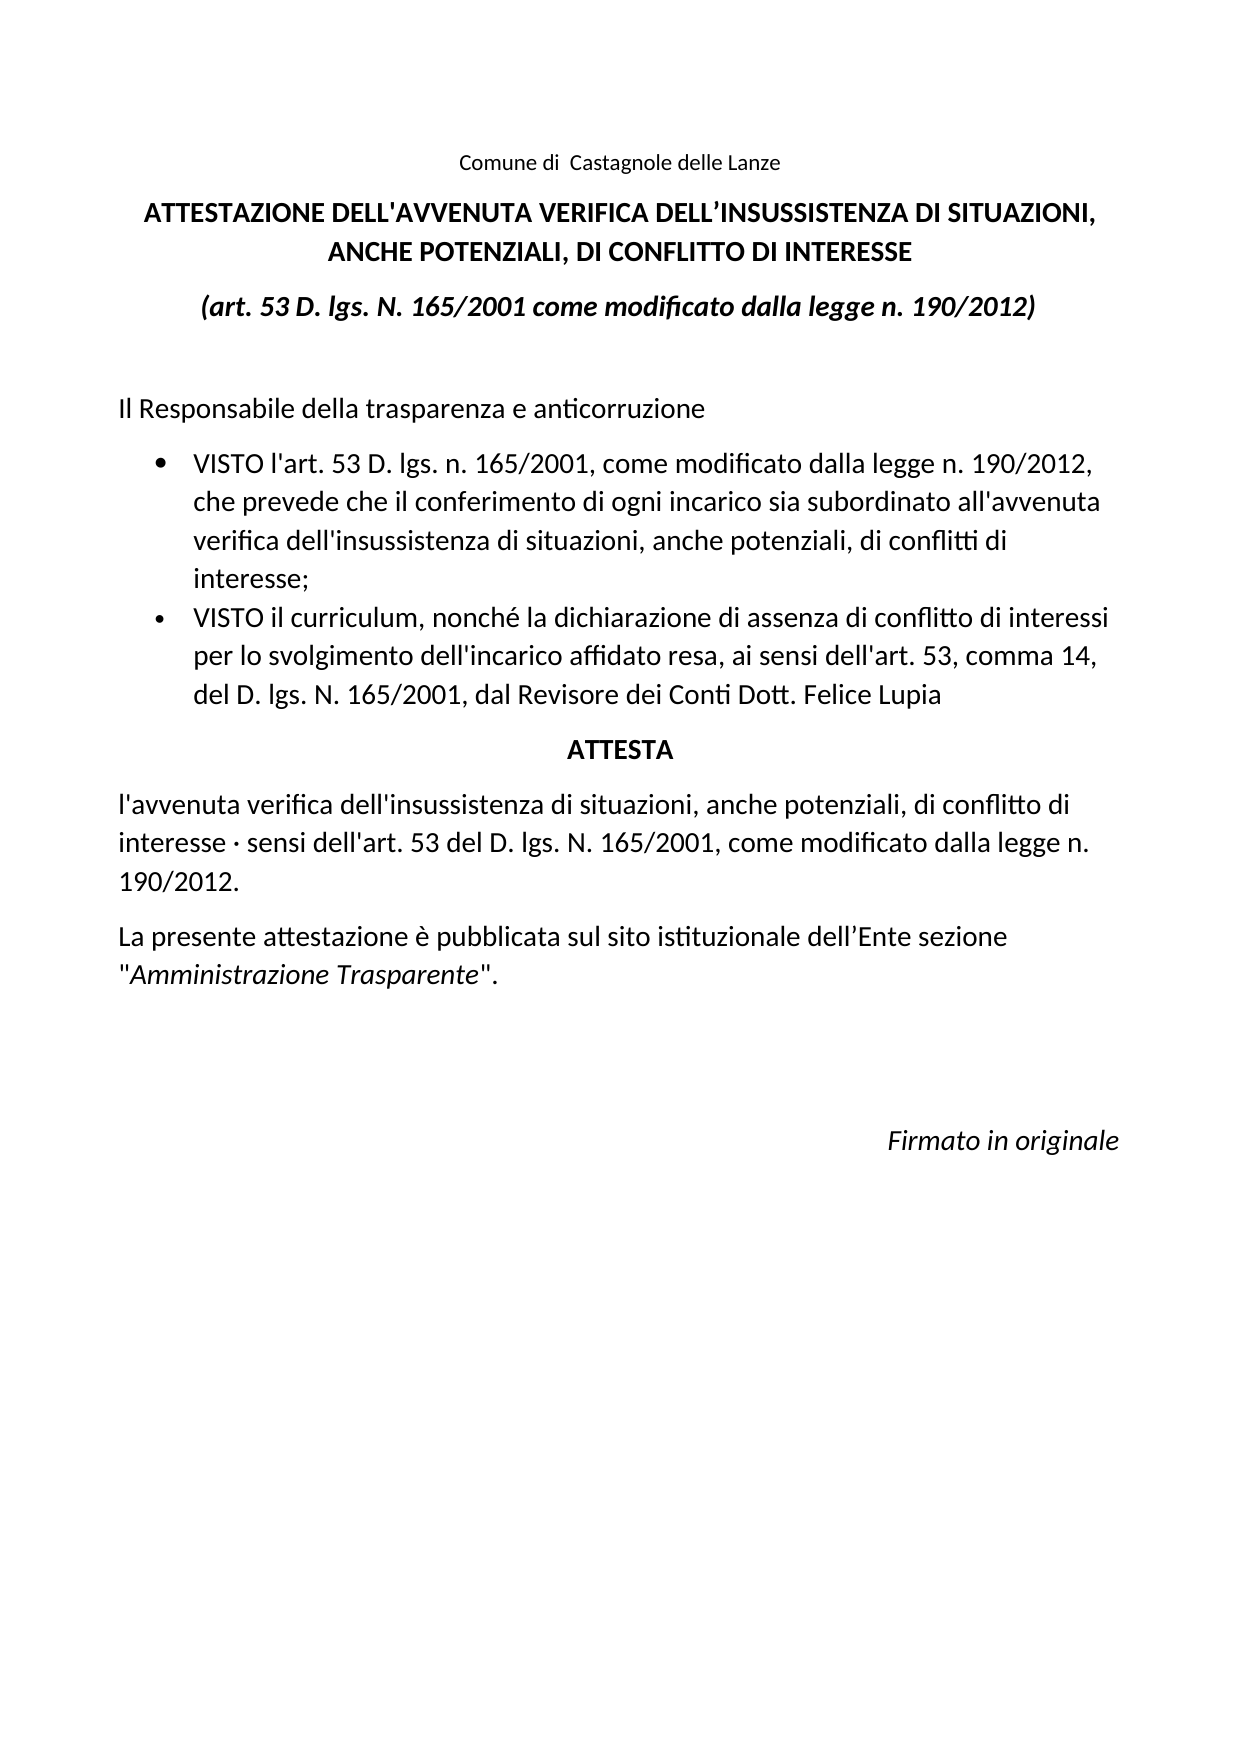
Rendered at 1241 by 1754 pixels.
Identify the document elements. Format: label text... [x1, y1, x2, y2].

text (art. 53 D. lgs. N. 165/2001 come modificato dalla legge n. 190/2012) [118, 288, 1122, 324]
text Comune di Castagnole delle Lanze [118, 148, 1122, 176]
text l'avvenuta verifica dell'insussistenza di situazioni, anche potenziali, di conflitto di interesse · sensi dell'art. 53 del D. lgs. N. 165/2001, come modificato dalla legge n. 190/2012. [118, 786, 1122, 898]
list VISTO l'art. 53 D. lgs. n. 165/2001, come modificato dalla legge n. 190/2012, che prevede che il conferimento di ogni incarico sia subordinato all'avvenuta verifica dell'insussistenza di situazioni, anche potenziali, di conflitti di interesse; [156, 445, 1122, 596]
text La presente attestazione è pubblicata sul sito istituzionale dell’Ente sezione "Amministrazione Trasparente". [118, 918, 1122, 992]
text ATTESTA [118, 731, 1122, 766]
text Firmato in originale [118, 1122, 1122, 1157]
text ATTESTAZIONE DELL'AVVENUTA VERIFICA DELL’INSUSSISTENZA DI SITUAZIONI, ANCHE POTENZIALI, DI CONFLITTO DI INTERESSE [118, 194, 1122, 268]
list VISTO il curriculum, nonché la dichiarazione di assenza di conflitto di interessi per lo svolgimento dell'incarico affidato resa, ai sensi dell'art. 53, comma 14, del D. lgs. N. 165/2001, dal Revisore dei Conti Dott. Felice Lupia [156, 599, 1122, 711]
text Il Responsabile della trasparenza e anticorruzione [118, 390, 1122, 426]
